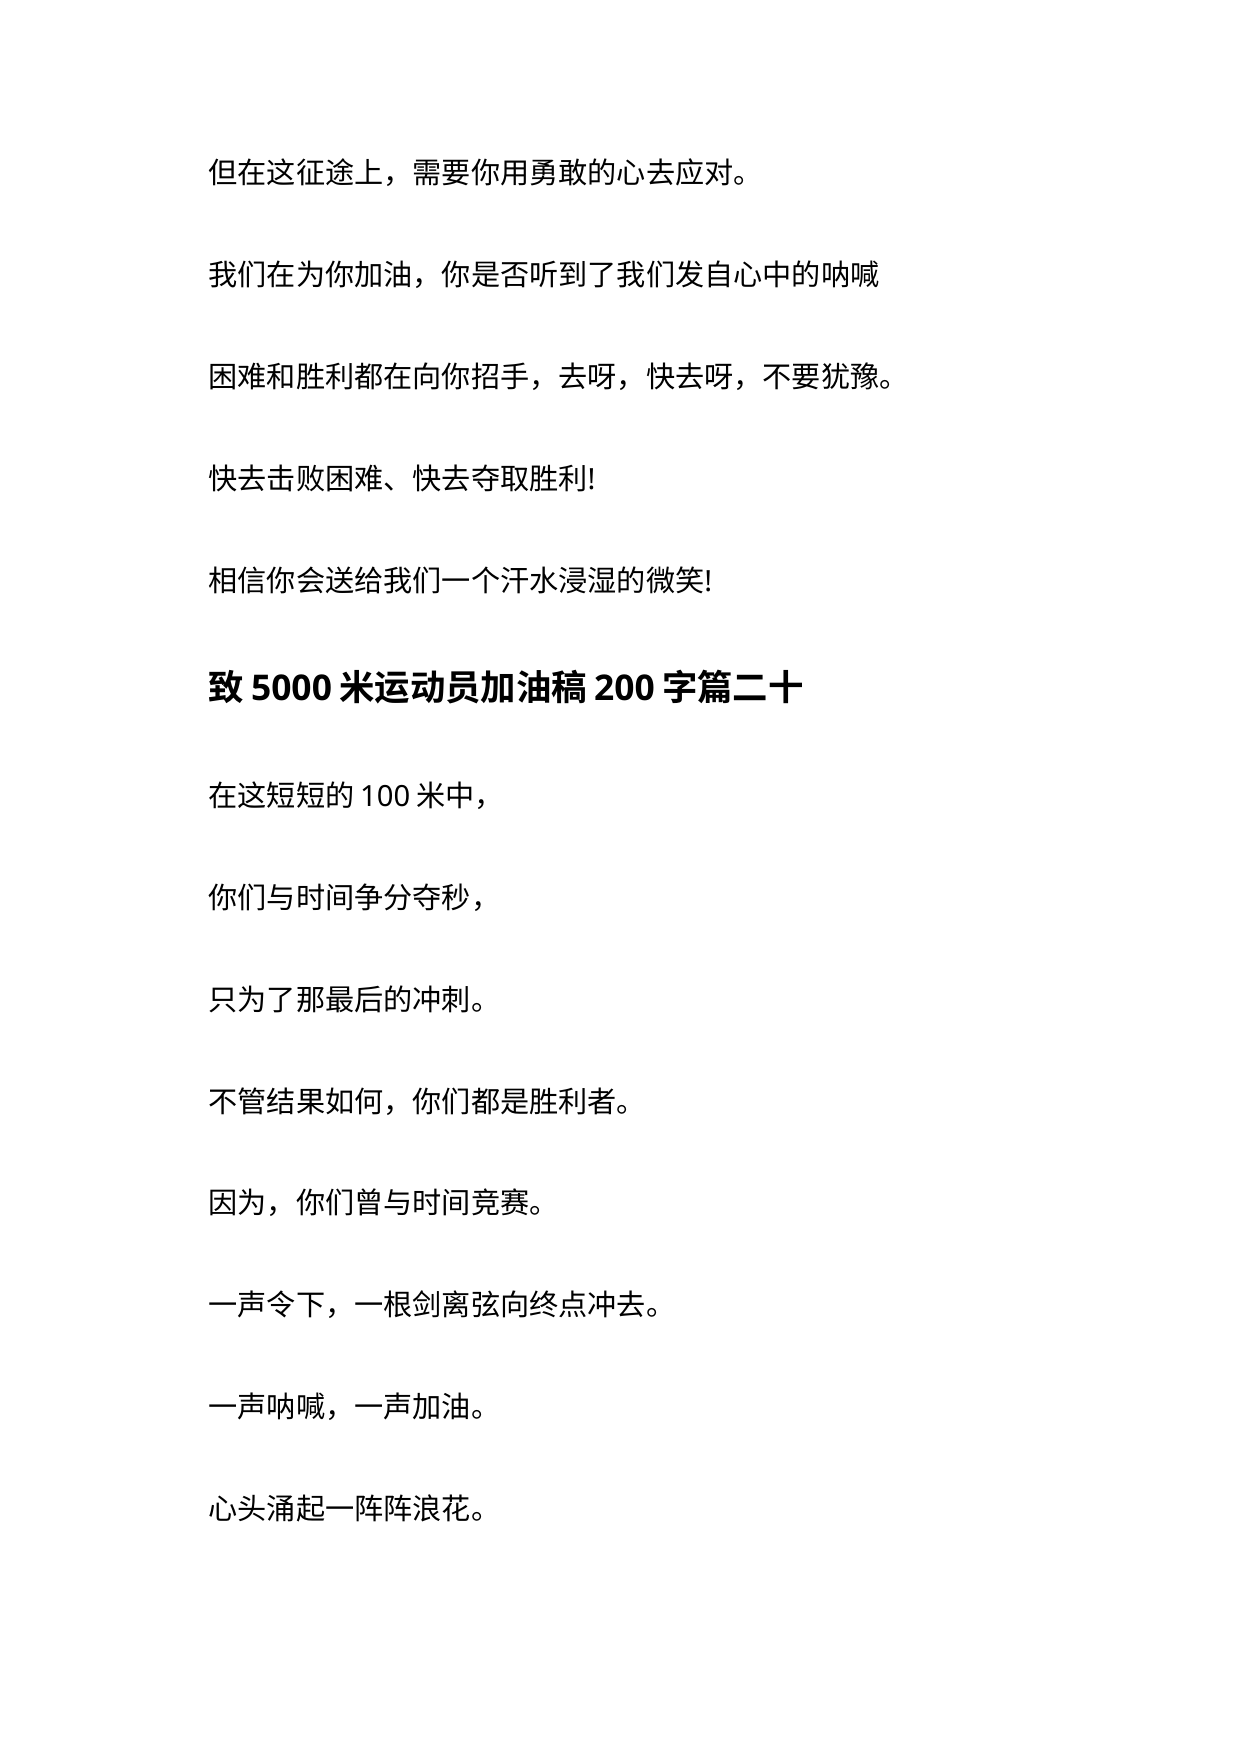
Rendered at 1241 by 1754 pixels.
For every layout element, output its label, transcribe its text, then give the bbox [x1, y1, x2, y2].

text 我们在为你加油，你是否听到了我们发自心中的呐喊 [150, 252, 1090, 294]
text 快去击败困难、快去夺取胜利! [150, 455, 1090, 498]
text 你们与时间争分夺秒， [150, 875, 1090, 917]
text 只为了那最后的冲刺。 [150, 977, 1090, 1019]
text 相信你会送给我们一个汗水浸湿的微笑! [150, 557, 1090, 600]
text 心头涌起一阵阵浪花。 [150, 1485, 1090, 1528]
text 困难和胜利都在向你招手，去呀，快去呀，不要犹豫。 [150, 353, 1090, 396]
text 因为，你们曾与时间竞赛。 [150, 1180, 1090, 1222]
text 致5000米运动员加油稿200字篇二十 [150, 659, 1090, 711]
text 不管结果如何，你们都是胜利者。 [150, 1078, 1090, 1121]
text 在这短短的100米中， [150, 773, 1090, 815]
text 一声令下，一根剑离弦向终点冲去。 [150, 1282, 1090, 1324]
text 一声呐喊，一声加油。 [150, 1384, 1090, 1426]
text 但在这征途上，需要你用勇敢的心去应对。 [150, 150, 1090, 192]
